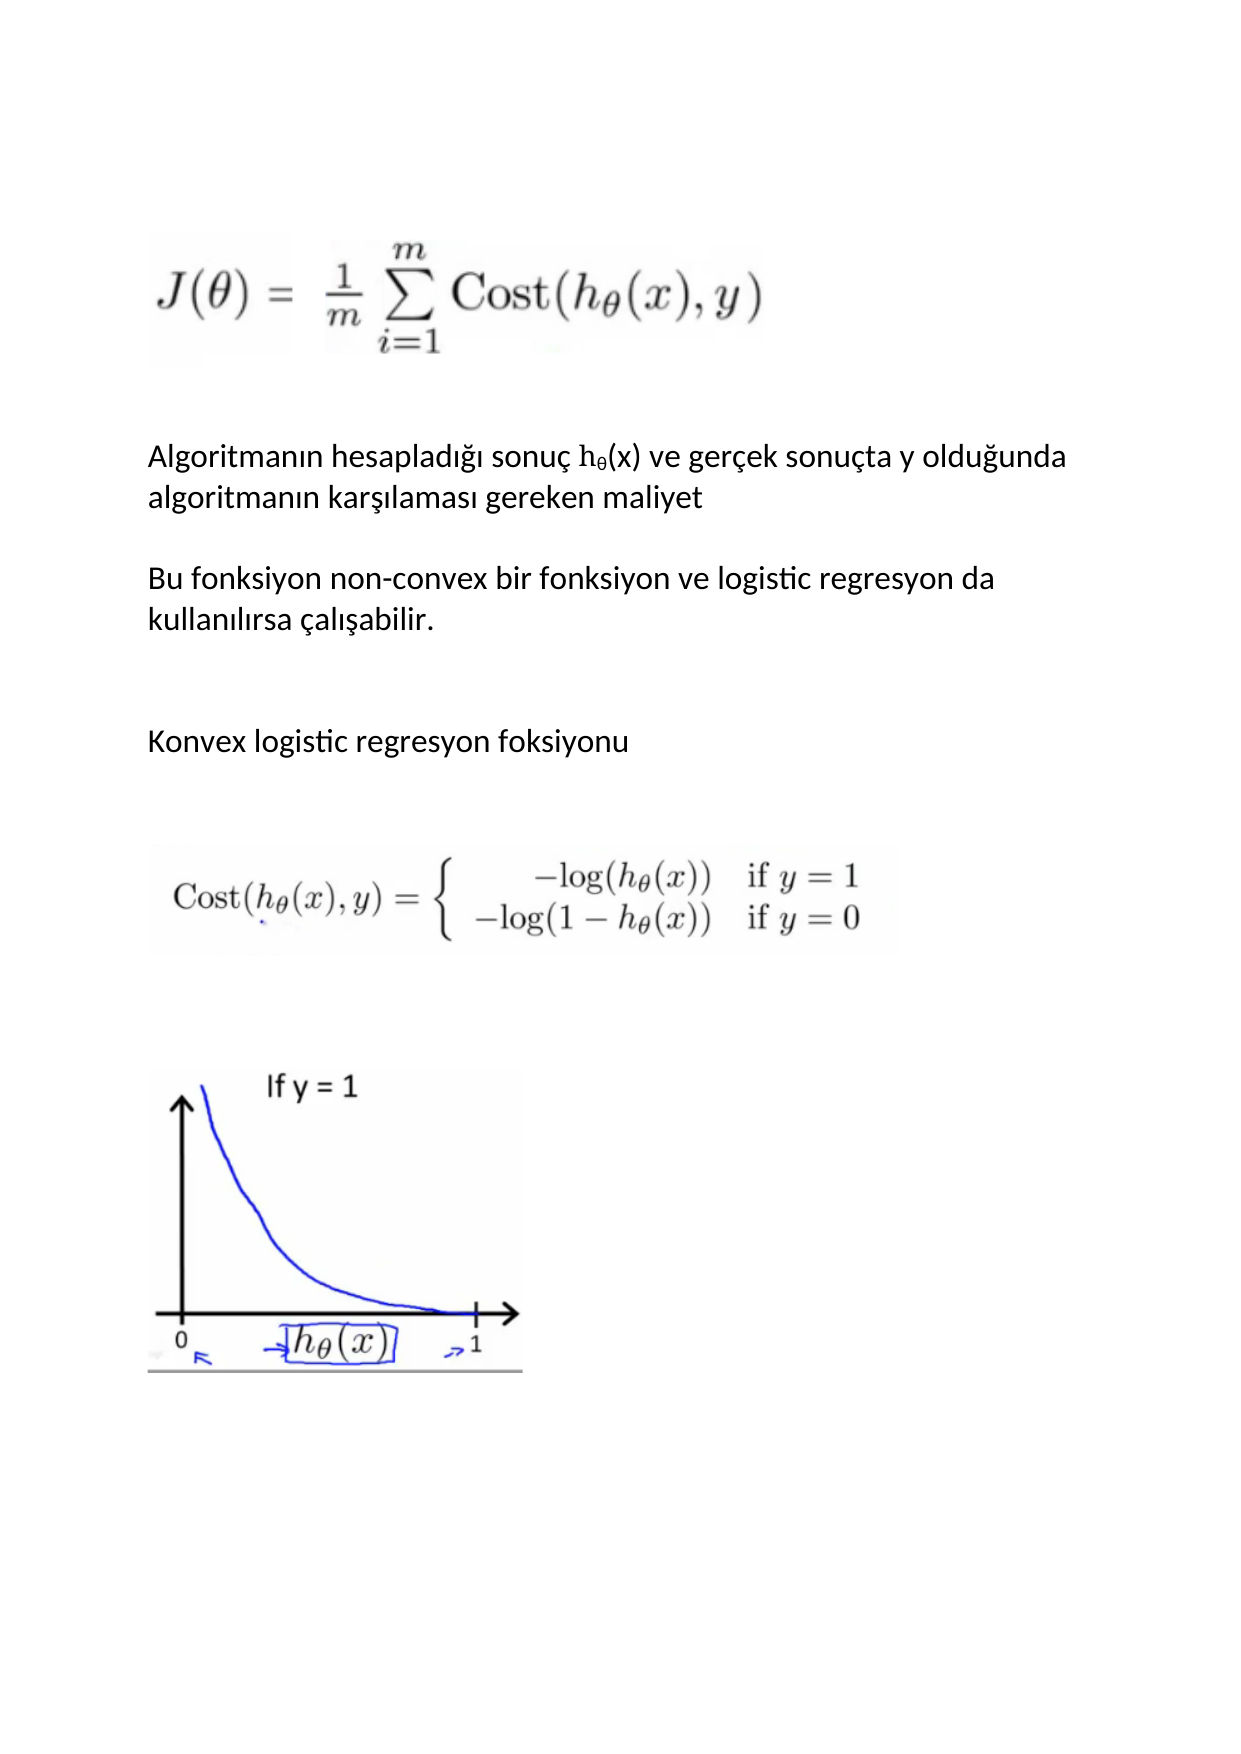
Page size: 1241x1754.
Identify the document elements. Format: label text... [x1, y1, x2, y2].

picture [147, 1068, 523, 1373]
picture [147, 844, 901, 956]
text Konvex logistic regresyon foksiyonu [148, 720, 1093, 761]
text Algoritmanın hesapladığı sonuç hθ(x) ve gerçek sonuçta y olduğunda algoritmanın karşılaması gereken maliyet [148, 435, 1093, 516]
text Bu fonksiyon non-convex bir fonksiyon ve logistic regresyon da kullanılırsa çalışabilir. [148, 557, 1093, 638]
picture [147, 231, 765, 367]
